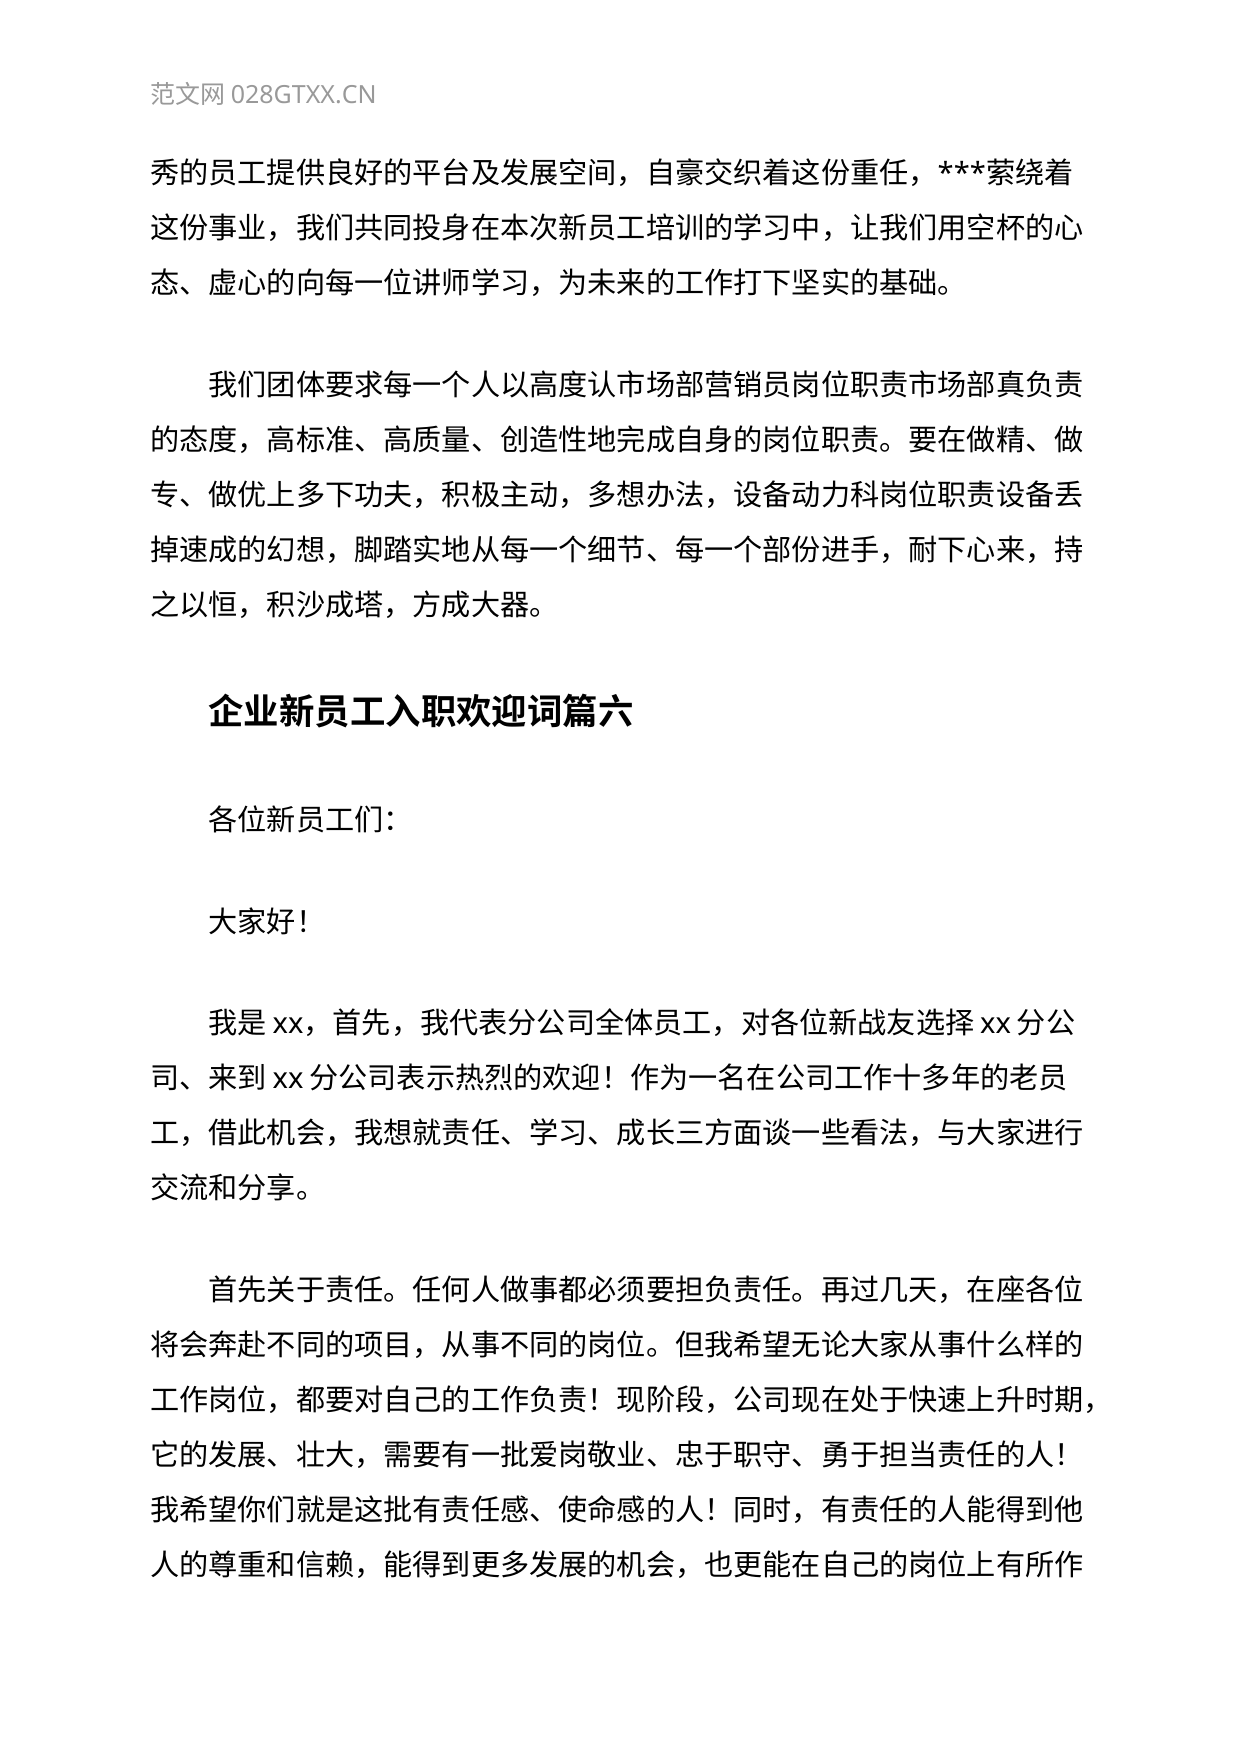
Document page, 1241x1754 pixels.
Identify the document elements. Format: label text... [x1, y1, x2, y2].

text 我们团体要求每一个人以高度认市场部营销员岗位职责市场部真负责的态度，高标准、高质量、创造性地完成自身的岗位职责。要在做精、做专、做优上多下功夫，积极主动，多想办法，设备动力科岗位职责设备丢掉速成的幻想，脚踏实地从每一个细节、每一个部份进手，耐下心来，持之以恒，积沙成塔，方成大器。 [150, 362, 1090, 623]
text 我是xx，首先，我代表分公司全体员工，对各位新战友选择xx分公司、来到xx分公司表示热烈的欢迎！作为一名在公司工作十多年的老员工，借此机会，我想就责任、学习、成长三方面谈一些看法，与大家进行交流和分享。 [150, 1000, 1090, 1207]
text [150, 1267, 1090, 1583]
text 大家好！ [150, 898, 1090, 941]
text 各位新员工们： [150, 796, 1090, 839]
text 企业新员工入职欢迎词篇六 [150, 683, 1090, 734]
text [150, 150, 1090, 302]
